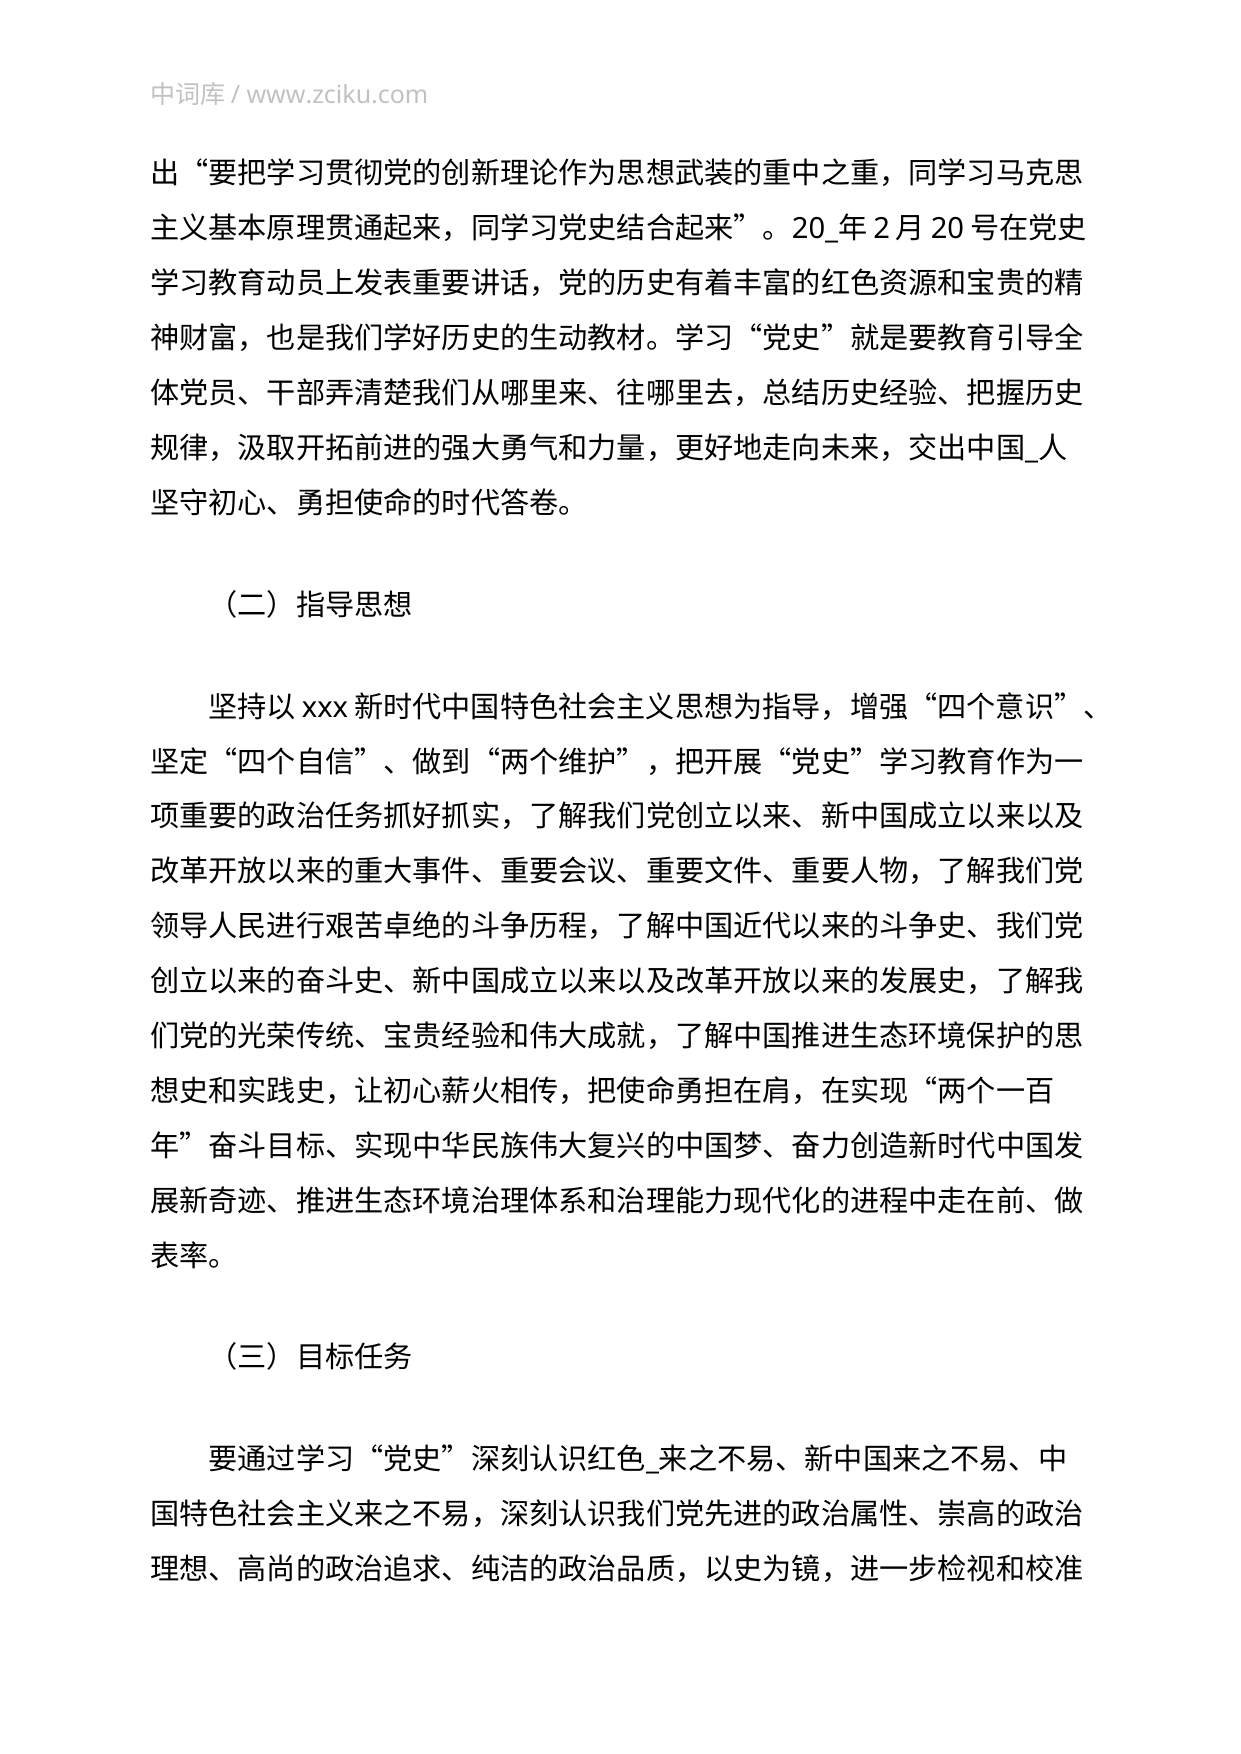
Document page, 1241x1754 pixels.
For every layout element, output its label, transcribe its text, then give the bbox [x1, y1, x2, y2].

text （二）指导思想 [150, 581, 1090, 624]
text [150, 150, 1090, 522]
text （三）目标任务 [150, 1334, 1090, 1376]
text 坚持以xxx新时代中国特色社会主义思想为指导，增强“四个意识”、坚定“四个自信”、做到“两个维护”，把开展“党史”学习教育作为一项重要的政治任务抓好抓实，了解我们党创立以来、新中国成立以来以及改革开放以来的重大事件、重要会议、重要文件、重要人物，了解我们党领导人民进行艰苦卓绝的斗争历程，了解中国近代以来的斗争史、我们党创立以来的奋斗史、新中国成立以来以及改革开放以来的发展史，了解我们党的光荣传统、宝贵经验和伟大成就，了解中国推进生态环境保护的思想史和实践史，让初心薪火相传，把使命勇担在肩，在实现“两个一百年”奋斗目标、实现中华民族伟大复兴的中国梦、奋力创造新时代中国发展新奇迹、推进生态环境治理体系和治理能力现代化的进程中走在前、做表率。 [150, 683, 1090, 1274]
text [150, 1436, 1090, 1588]
